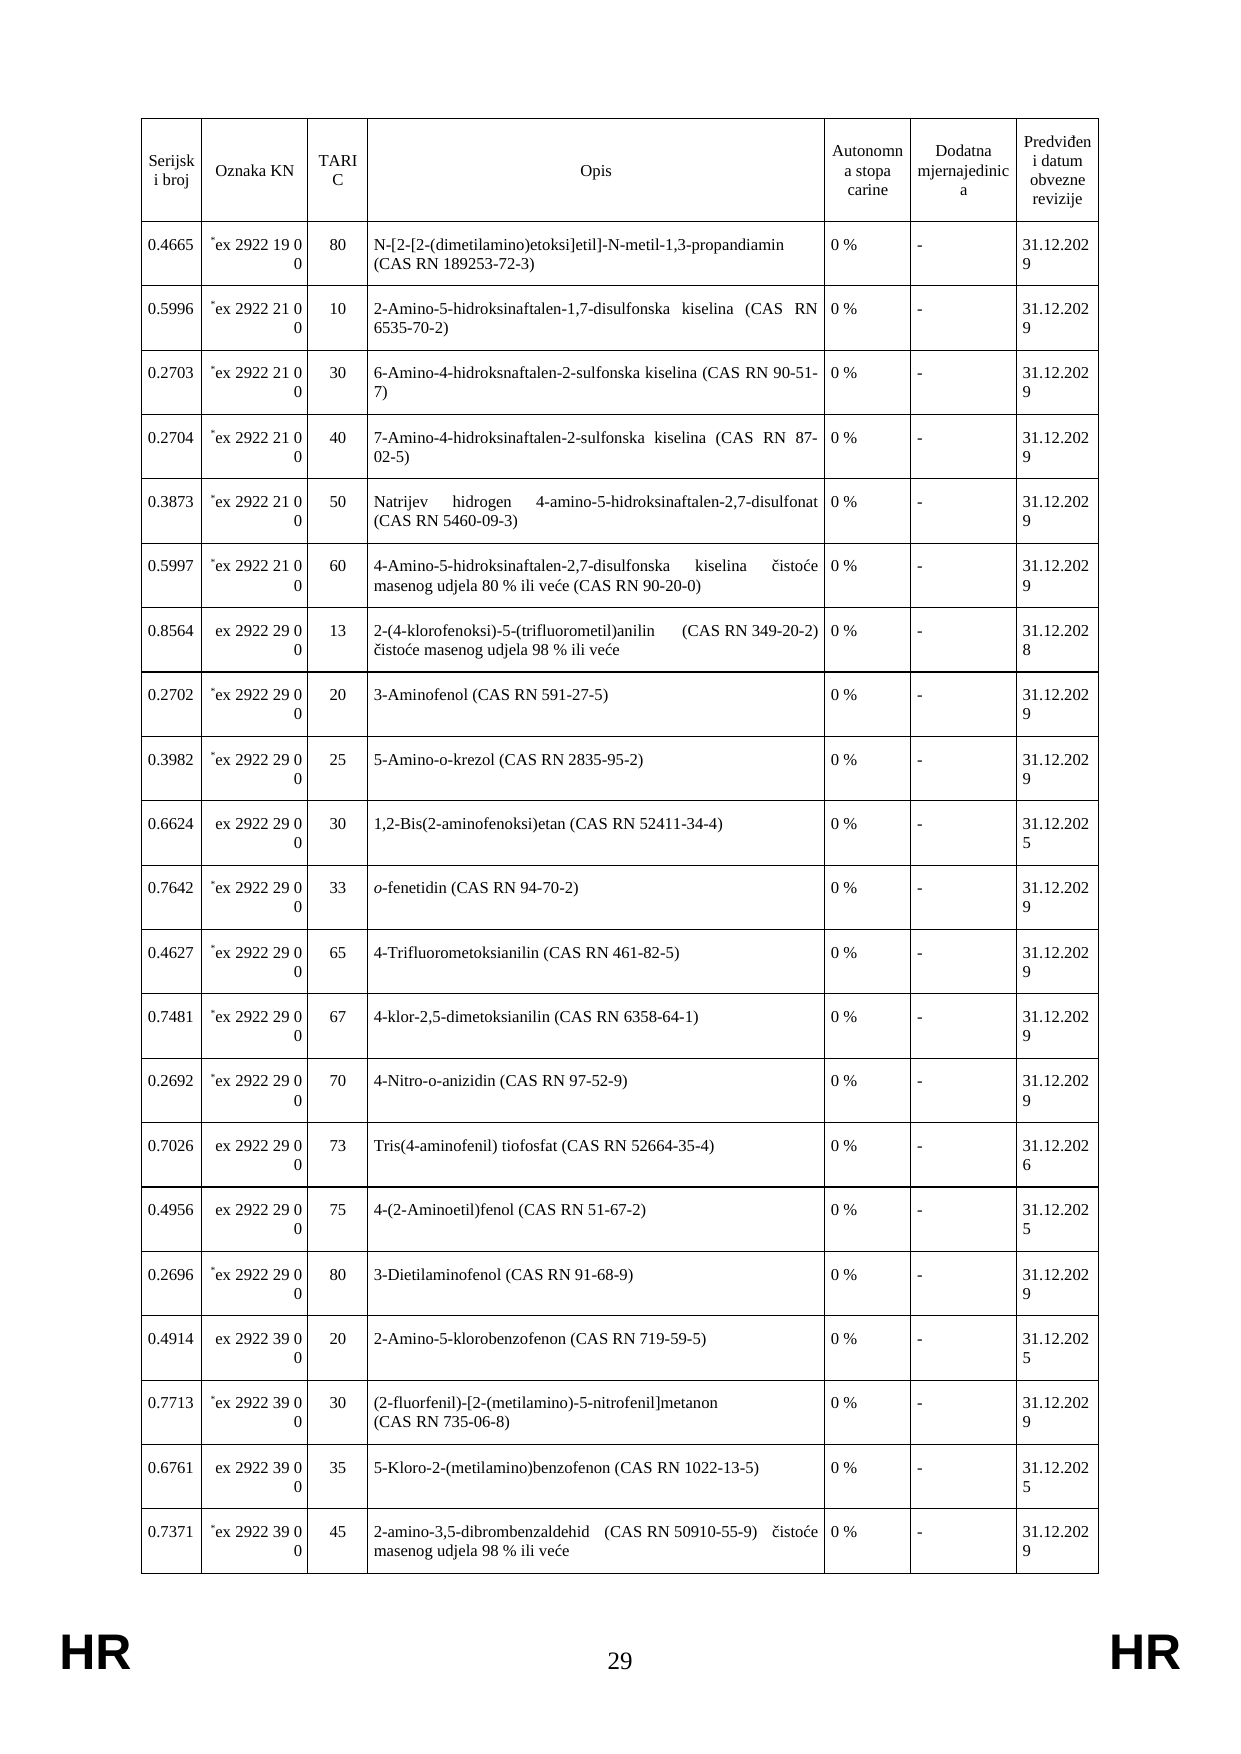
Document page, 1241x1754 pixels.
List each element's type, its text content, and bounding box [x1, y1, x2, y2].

table_header Dodatna mjernajedinica [911, 119, 1016, 221]
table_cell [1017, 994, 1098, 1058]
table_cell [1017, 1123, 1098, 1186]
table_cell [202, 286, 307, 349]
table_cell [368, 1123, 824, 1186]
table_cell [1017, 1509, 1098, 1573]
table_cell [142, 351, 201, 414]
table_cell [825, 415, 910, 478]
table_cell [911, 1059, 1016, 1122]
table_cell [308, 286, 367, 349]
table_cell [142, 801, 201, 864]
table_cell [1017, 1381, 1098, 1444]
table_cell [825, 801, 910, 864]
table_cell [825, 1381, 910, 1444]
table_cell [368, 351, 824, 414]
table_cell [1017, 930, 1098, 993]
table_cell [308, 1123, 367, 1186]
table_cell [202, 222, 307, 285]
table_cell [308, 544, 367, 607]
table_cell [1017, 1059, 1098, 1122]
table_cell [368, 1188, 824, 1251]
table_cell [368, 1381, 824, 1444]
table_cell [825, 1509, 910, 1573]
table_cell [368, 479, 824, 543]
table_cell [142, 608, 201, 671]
table_header Opis [368, 119, 824, 221]
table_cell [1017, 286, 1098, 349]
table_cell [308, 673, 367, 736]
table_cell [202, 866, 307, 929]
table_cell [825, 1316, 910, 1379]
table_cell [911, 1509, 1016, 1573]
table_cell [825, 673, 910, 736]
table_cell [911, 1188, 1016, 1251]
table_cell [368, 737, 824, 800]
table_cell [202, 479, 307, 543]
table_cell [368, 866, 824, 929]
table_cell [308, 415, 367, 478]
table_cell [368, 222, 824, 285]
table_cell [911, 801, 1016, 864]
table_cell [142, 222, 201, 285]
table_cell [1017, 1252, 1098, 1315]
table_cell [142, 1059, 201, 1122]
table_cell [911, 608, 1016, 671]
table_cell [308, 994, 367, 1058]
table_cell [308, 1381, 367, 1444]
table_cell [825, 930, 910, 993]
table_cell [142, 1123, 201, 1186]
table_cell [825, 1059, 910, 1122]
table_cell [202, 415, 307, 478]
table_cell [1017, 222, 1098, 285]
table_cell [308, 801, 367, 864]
table_header Serijski broj [142, 119, 201, 221]
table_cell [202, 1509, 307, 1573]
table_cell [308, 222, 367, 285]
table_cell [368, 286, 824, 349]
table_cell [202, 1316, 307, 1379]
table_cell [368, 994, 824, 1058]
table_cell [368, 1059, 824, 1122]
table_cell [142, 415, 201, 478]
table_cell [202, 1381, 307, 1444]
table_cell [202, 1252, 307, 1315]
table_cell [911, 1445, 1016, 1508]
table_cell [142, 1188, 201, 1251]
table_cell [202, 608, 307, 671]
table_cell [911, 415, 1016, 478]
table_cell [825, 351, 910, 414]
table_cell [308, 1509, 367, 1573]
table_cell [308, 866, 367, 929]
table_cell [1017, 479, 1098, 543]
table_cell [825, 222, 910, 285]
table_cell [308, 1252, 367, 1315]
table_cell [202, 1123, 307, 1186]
table_header Predviđeni datum obvezne revizije [1017, 119, 1098, 221]
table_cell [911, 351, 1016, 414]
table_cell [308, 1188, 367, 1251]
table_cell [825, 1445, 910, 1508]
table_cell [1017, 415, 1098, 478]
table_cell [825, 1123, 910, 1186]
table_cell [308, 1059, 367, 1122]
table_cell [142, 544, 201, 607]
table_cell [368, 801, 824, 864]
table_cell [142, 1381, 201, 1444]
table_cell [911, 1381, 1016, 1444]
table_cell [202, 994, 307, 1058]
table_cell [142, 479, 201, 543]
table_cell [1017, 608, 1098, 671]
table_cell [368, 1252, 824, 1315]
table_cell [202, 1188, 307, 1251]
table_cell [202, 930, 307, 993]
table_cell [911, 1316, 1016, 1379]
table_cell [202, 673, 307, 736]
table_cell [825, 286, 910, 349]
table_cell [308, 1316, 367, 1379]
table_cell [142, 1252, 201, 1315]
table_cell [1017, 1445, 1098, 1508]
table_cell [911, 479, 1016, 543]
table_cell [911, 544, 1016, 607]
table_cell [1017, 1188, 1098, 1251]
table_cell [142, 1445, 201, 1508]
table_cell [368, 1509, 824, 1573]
table_header TARIC [308, 119, 367, 221]
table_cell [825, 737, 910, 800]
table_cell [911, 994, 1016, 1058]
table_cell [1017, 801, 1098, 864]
table_header Oznaka KN [202, 119, 307, 221]
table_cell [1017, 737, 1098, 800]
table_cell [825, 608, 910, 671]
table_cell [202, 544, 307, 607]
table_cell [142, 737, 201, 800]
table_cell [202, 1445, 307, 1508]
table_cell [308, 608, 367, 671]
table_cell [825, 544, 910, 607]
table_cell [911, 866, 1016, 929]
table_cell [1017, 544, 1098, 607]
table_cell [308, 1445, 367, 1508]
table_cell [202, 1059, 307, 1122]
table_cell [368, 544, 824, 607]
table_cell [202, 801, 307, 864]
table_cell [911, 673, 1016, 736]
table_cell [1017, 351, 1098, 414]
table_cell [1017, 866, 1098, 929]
table_header Autonomna stopa carine [825, 119, 910, 221]
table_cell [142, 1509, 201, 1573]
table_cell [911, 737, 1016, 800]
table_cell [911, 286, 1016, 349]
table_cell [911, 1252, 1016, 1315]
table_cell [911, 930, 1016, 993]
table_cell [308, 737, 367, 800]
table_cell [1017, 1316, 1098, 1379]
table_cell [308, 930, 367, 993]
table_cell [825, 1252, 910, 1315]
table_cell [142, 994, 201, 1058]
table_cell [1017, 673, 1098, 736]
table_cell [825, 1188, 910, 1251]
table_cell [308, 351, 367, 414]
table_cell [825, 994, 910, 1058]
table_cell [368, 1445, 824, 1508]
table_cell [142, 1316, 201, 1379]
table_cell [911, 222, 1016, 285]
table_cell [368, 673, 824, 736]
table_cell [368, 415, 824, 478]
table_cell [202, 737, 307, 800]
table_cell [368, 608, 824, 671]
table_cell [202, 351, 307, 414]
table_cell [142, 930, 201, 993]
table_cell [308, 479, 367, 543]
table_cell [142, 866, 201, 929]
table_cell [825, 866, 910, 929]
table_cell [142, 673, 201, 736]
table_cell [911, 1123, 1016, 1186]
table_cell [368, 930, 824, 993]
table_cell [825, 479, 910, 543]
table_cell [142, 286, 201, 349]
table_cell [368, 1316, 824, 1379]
